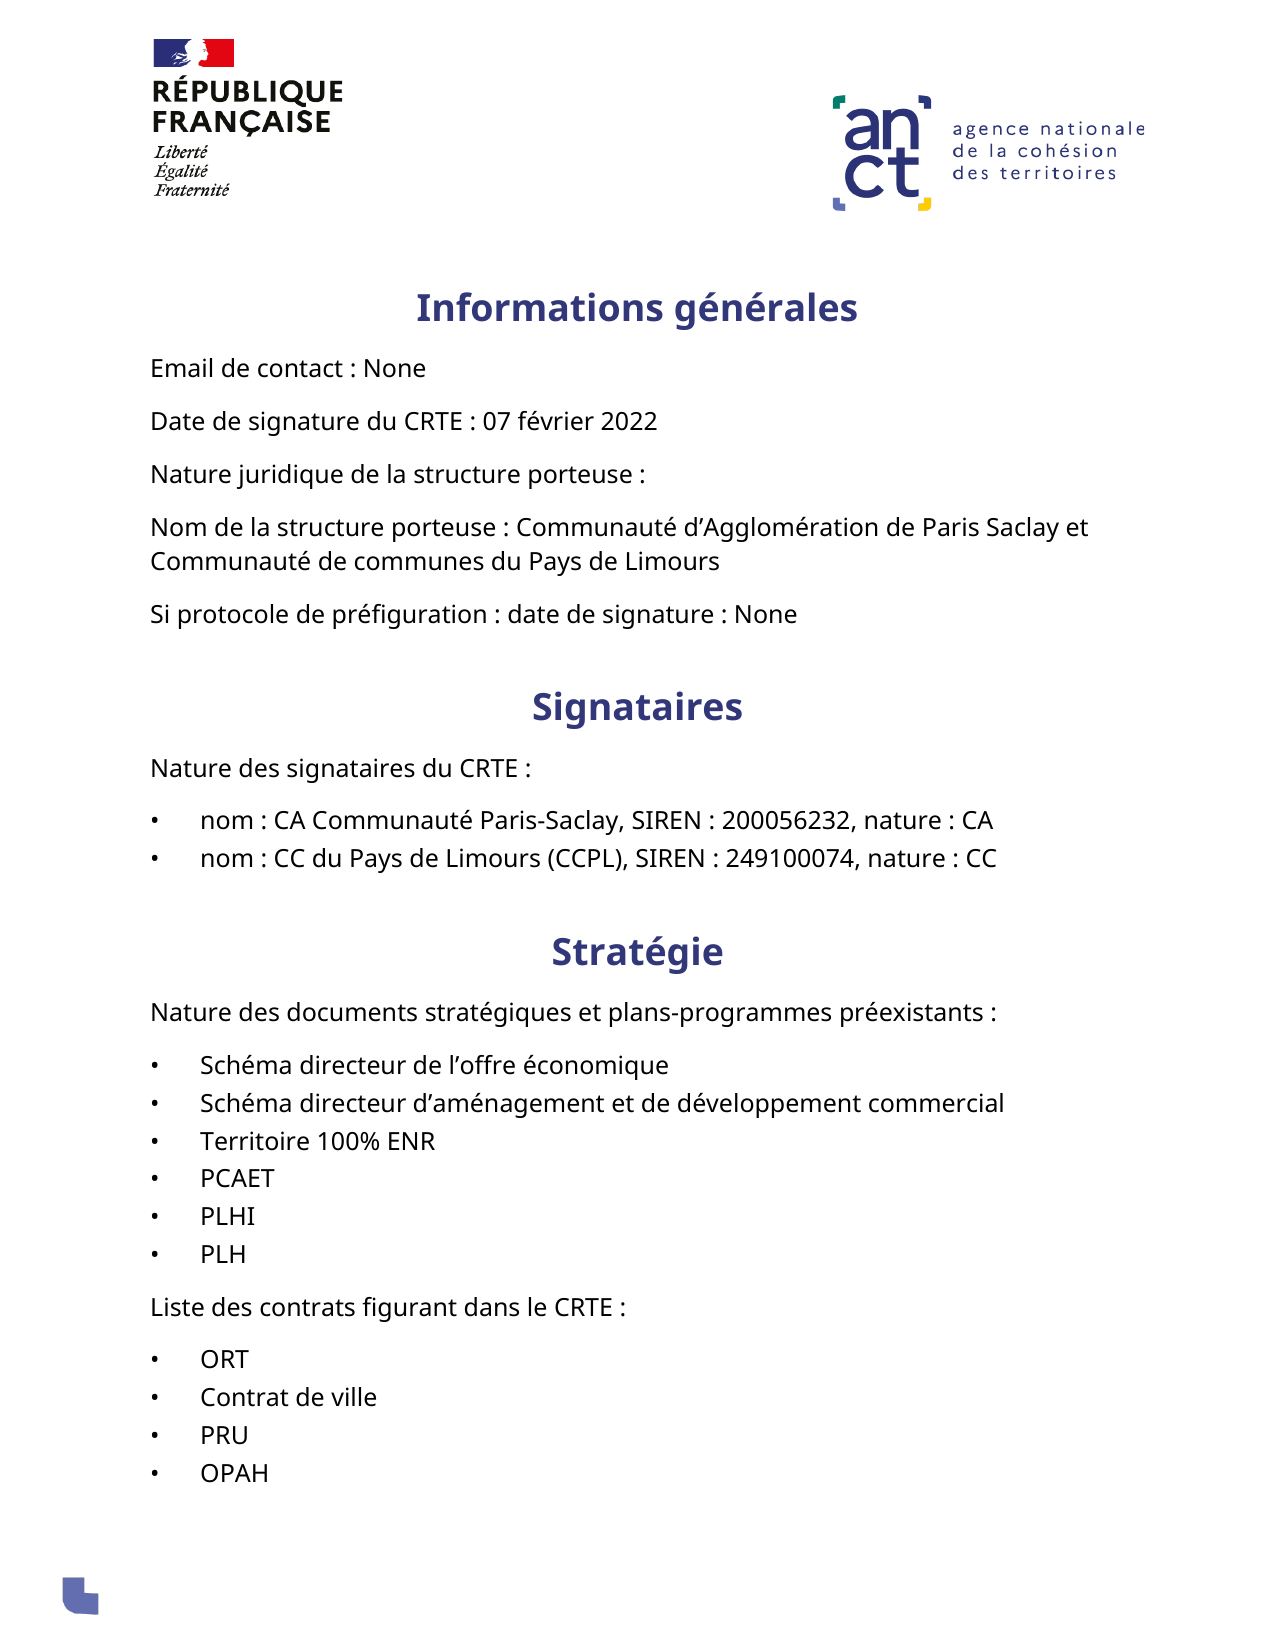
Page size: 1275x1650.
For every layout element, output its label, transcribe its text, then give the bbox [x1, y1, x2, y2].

picture [51, 1569, 108, 1624]
text Nature des signataires du CRTE : [150, 750, 1125, 784]
subtitle Stratégie [150, 925, 1125, 976]
text Date de signature du CRTE : 07 février 2022 [150, 404, 1125, 438]
text Liste des contrats figurant dans le CRTE : [150, 1289, 1125, 1323]
text Nature juridique de la structure porteuse : [150, 457, 1125, 491]
picture [832, 95, 1145, 211]
list nom : CC du Pays de Limours (CCPL), SIREN : 249100074, nature : CC [150, 841, 1125, 875]
list Schéma directeur de l’offre économique [150, 1047, 1125, 1082]
text Nom de la structure porteuse : Communauté d’Agglomération de Paris Saclay et Communauté de communes du Pays de Limours [150, 509, 1125, 578]
list nom : CA Communauté Paris-Saclay, SIREN : 200056232, nature : CA [150, 803, 1125, 837]
text Si protocole de préfiguration : date de signature : None [150, 596, 1125, 630]
list PRU [150, 1418, 1125, 1452]
list OPAH [150, 1456, 1125, 1490]
list Territoire 100% ENR [150, 1123, 1125, 1157]
list Schéma directeur d’aménagement et de développement commercial [150, 1085, 1125, 1119]
subtitle Signataires [150, 680, 1125, 731]
list ORT [150, 1342, 1125, 1376]
list PLH [150, 1237, 1125, 1271]
list PCAET [150, 1161, 1125, 1195]
subtitle Informations générales [150, 281, 1125, 332]
list PLHI [150, 1199, 1125, 1233]
list Contrat de ville [150, 1380, 1125, 1414]
text Nature des documents stratégiques et plans-programmes préexistants : [150, 995, 1125, 1029]
text Email de contact : None [150, 351, 1125, 385]
picture [153, 39, 343, 196]
